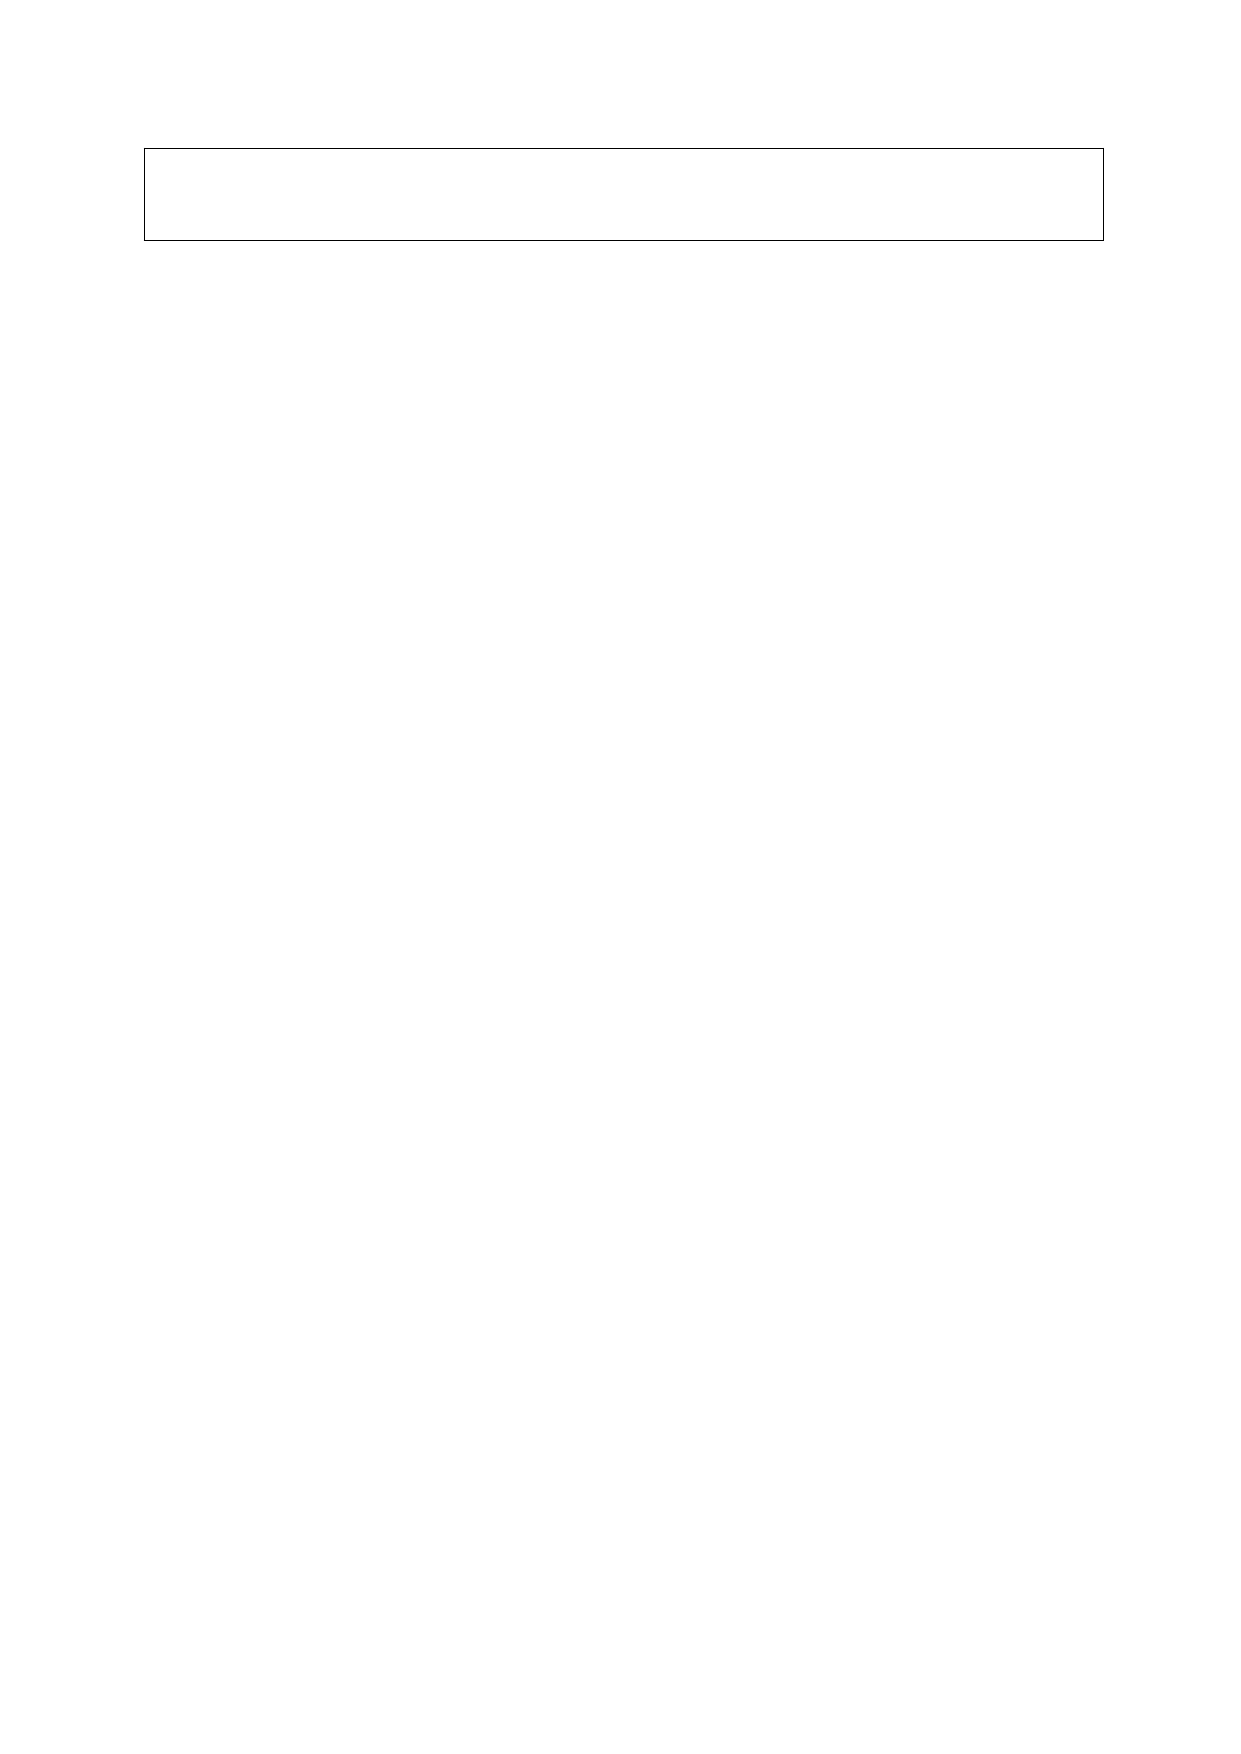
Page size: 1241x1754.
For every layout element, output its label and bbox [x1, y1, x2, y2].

table_header [145, 149, 1103, 240]
